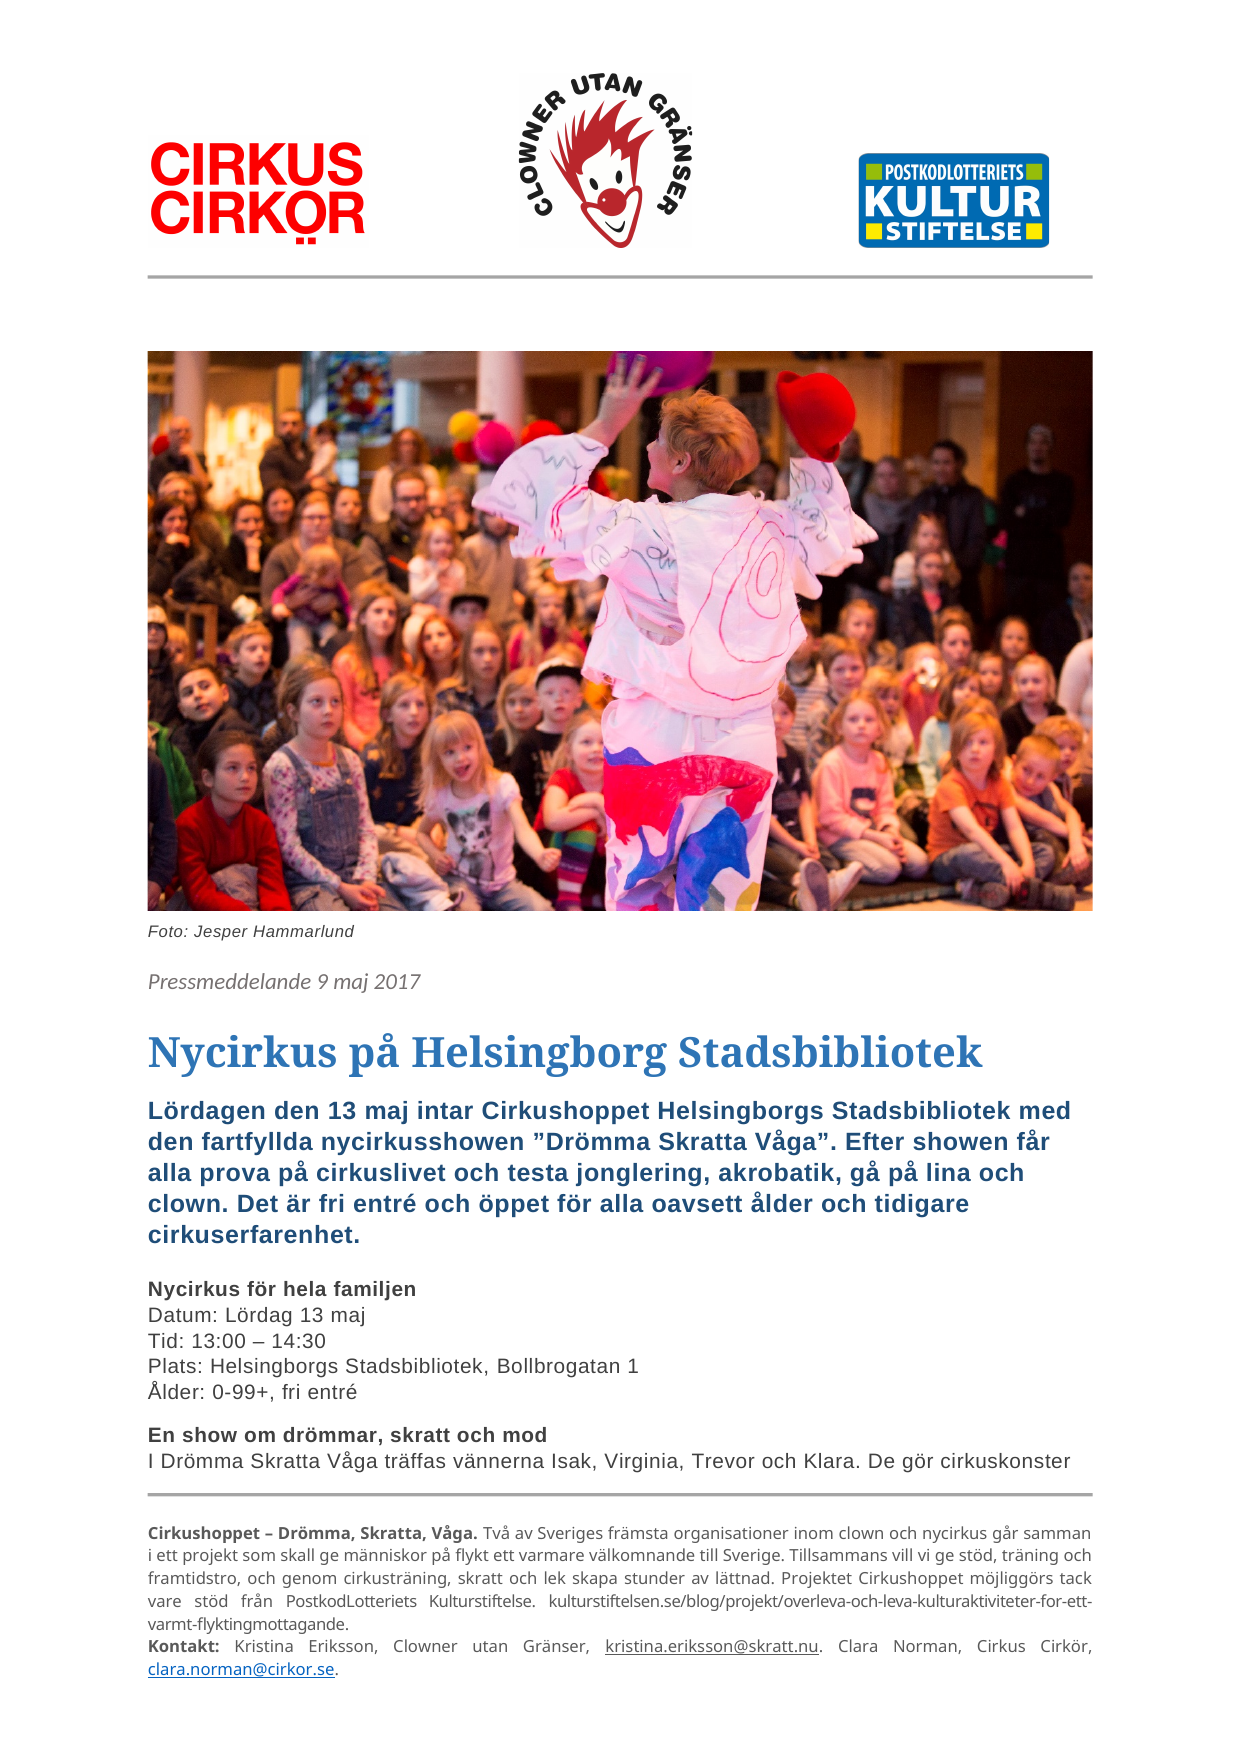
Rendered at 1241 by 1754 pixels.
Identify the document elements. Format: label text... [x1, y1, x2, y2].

text Foto: Jesper Hammarlund [148, 922, 1093, 941]
subtitle Nycirkus på Helsingborg Stadsbibliotek [148, 1022, 1093, 1079]
picture [518, 73, 693, 248]
picture [147, 135, 370, 248]
picture [858, 153, 1050, 248]
picture [147, 351, 1093, 911]
text Pressmeddelande 9 maj 2017 [148, 967, 1093, 995]
text Lördagen den 13 maj intar Cirkushoppet Helsingborgs Stadsbibliotek med den fartfyllda nycirkusshowen ”Drömma Skratta Våga”. Efter showen får alla prova på cirkuslivet och testa jonglering, akrobatik, gå på lina och clown. Det är fri entré och öppet för alla oavsett ålder och tidigare cirkuserfarenhet. Nycirkus för hela familjen Datum: Lördag 13 maj Tid: 13:00 – 14:30 Plats: Helsingborgs Stadsbibliotek, Bollbrogatan 1 Ålder: 0-99+, fri entré [148, 1096, 1093, 1404]
